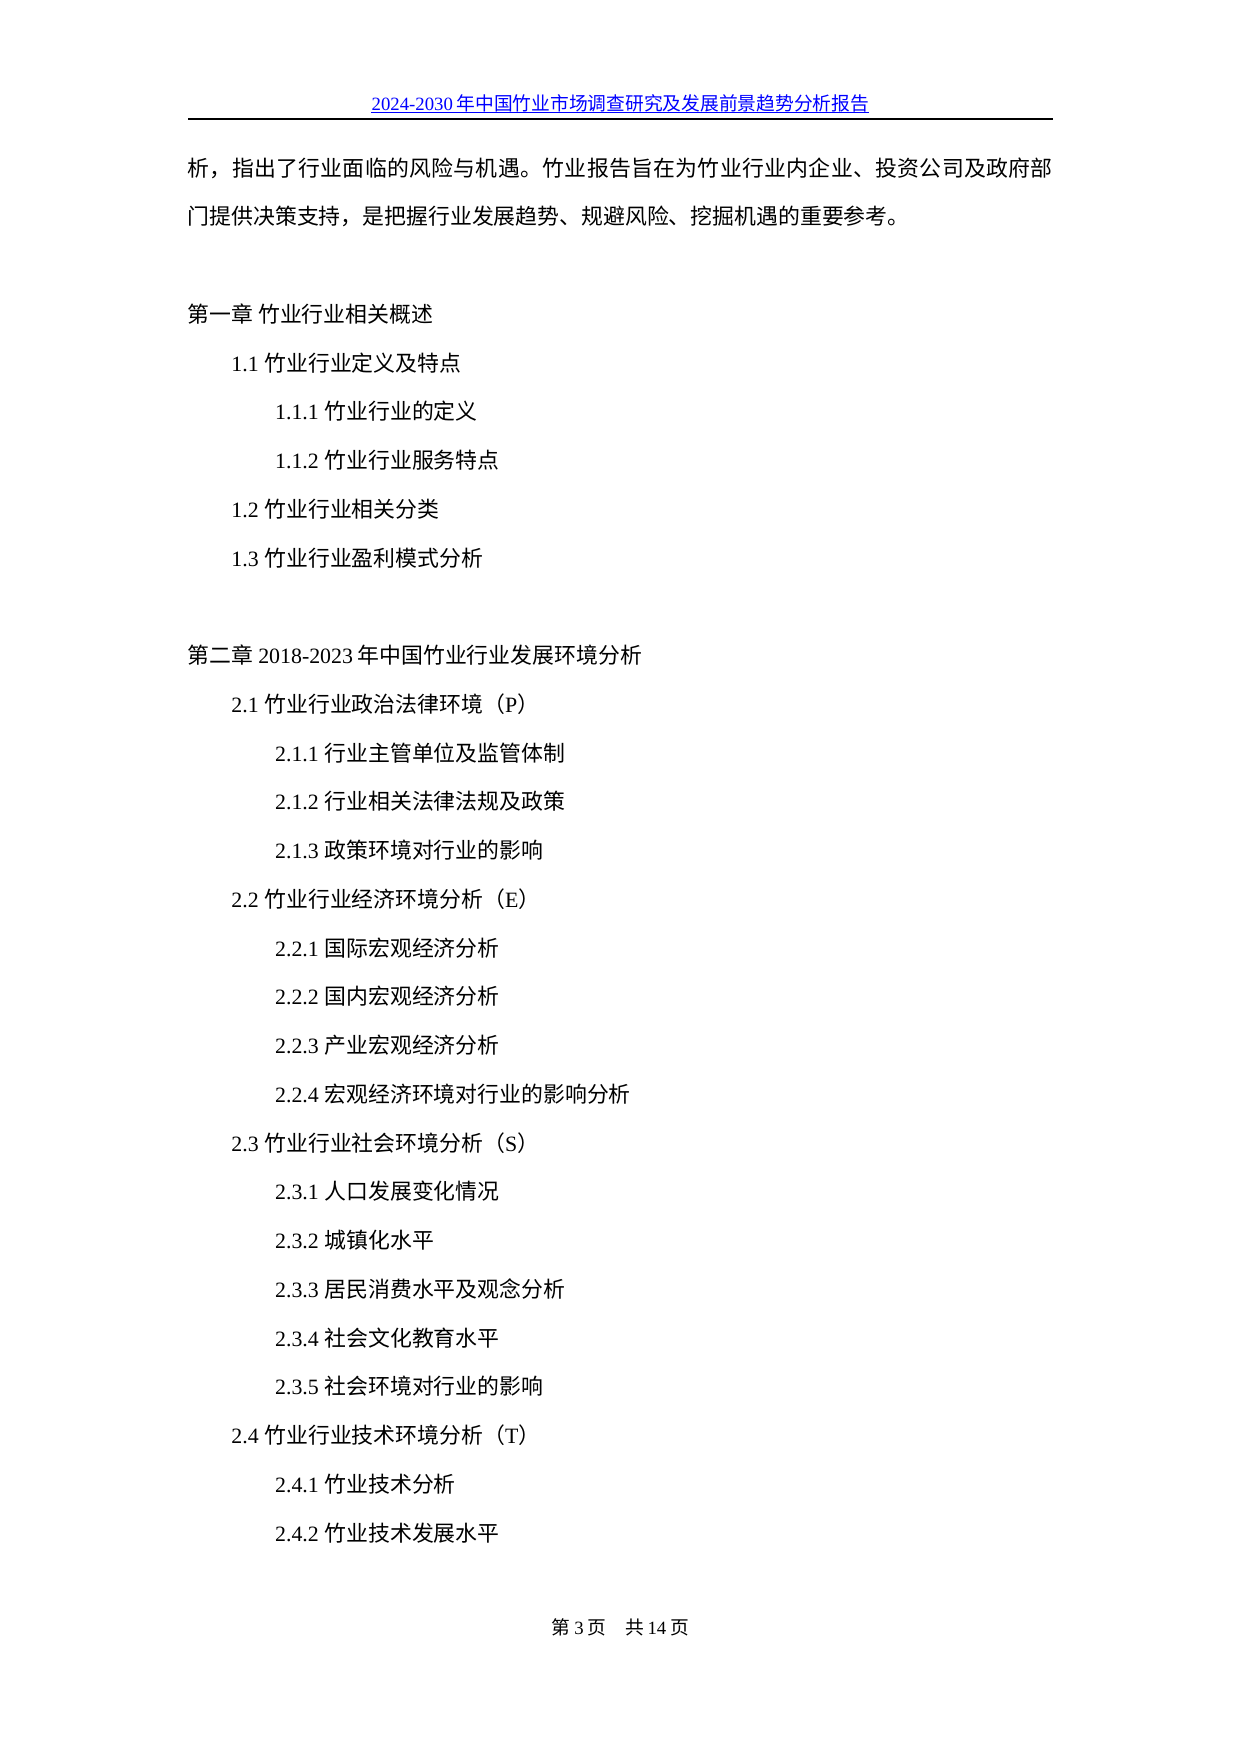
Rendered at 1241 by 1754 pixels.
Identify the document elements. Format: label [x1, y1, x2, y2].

text [187, 150, 1053, 1548]
